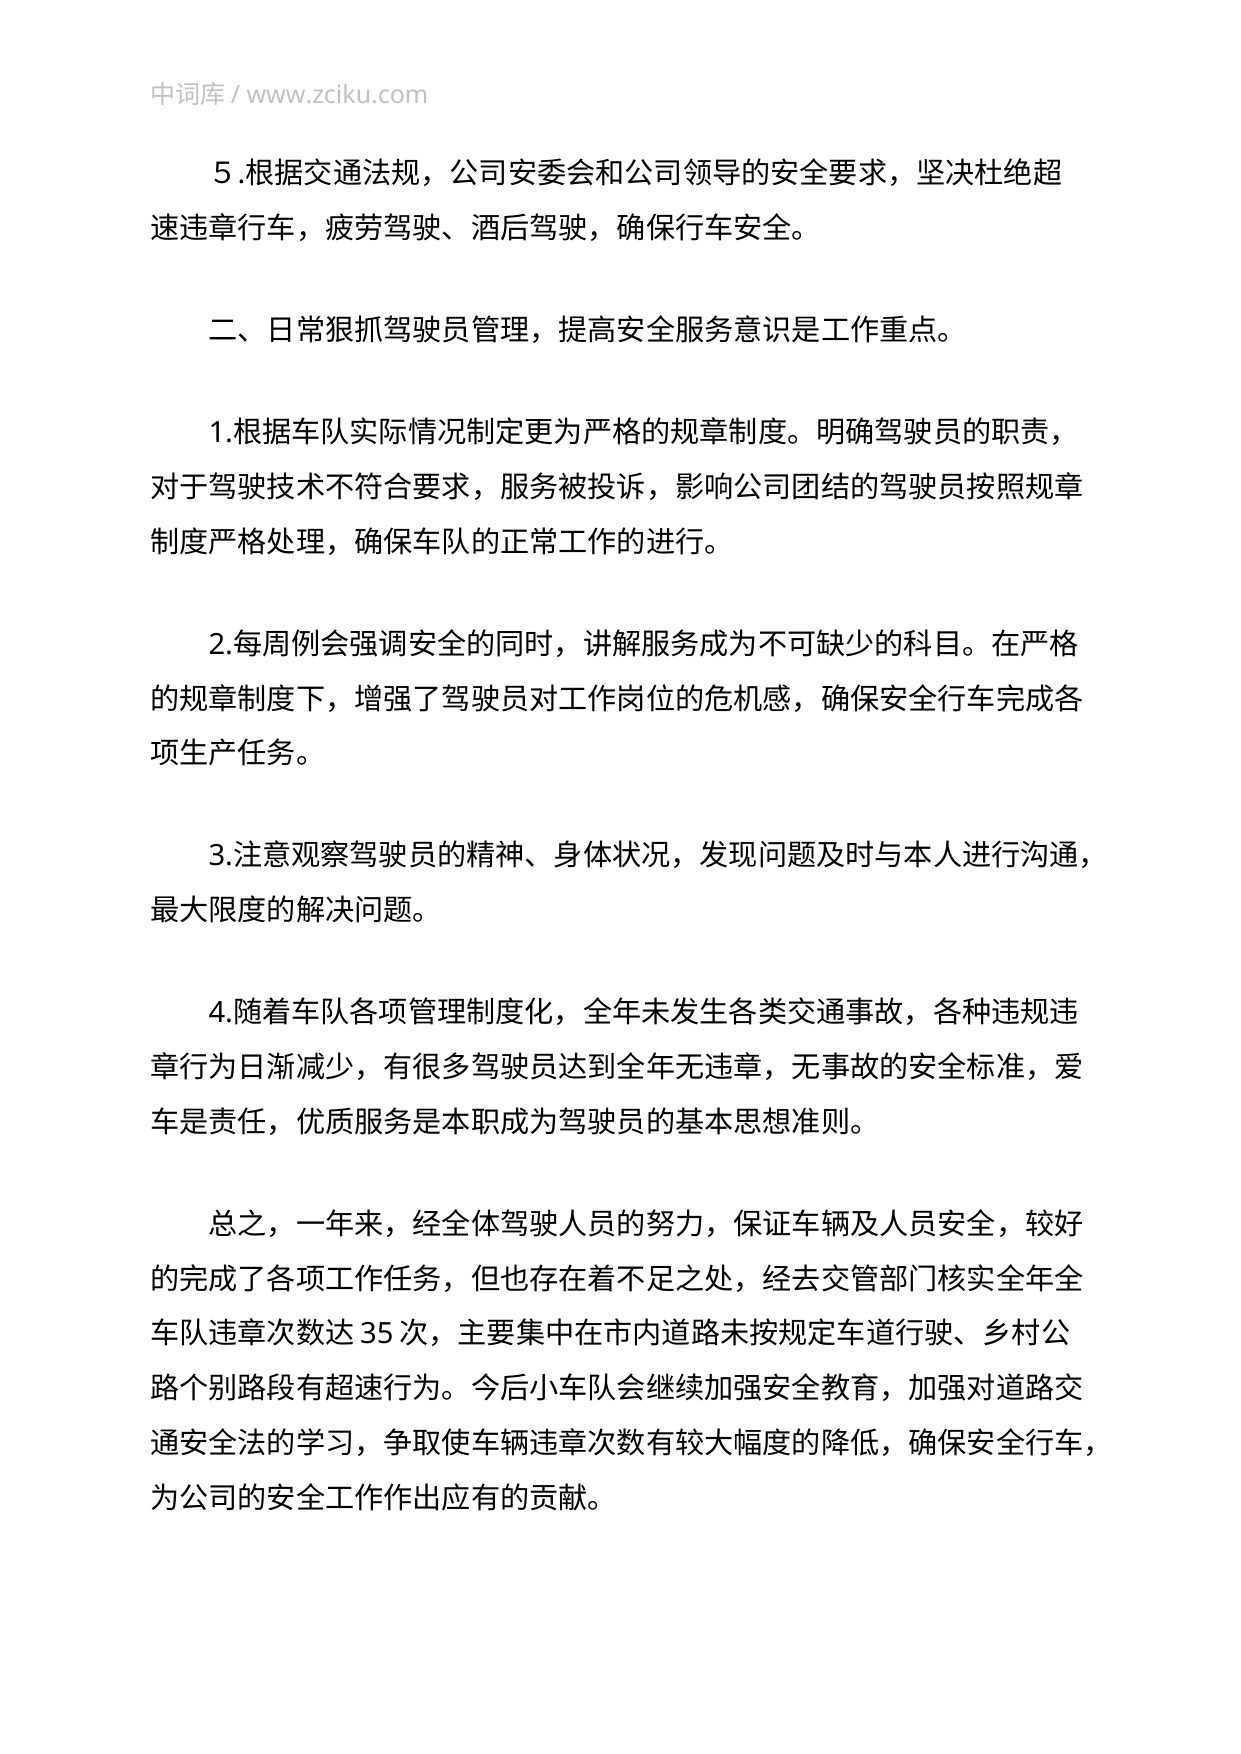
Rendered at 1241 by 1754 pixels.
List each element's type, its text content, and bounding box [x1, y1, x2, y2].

text 二、日常狠抓驾驶员管理，提高安全服务意识是工作重点。 [150, 307, 1090, 349]
text 3.注意观察驾驶员的精神、身体状况，发现问题及时与本人进行沟通，最大限度的解决问题。 [150, 832, 1090, 929]
text 2.每周例会强调安全的同时，讲解服务成为不可缺少的科目。在严格的规章制度下，增强了驾驶员对工作岗位的危机感，确保安全行车完成各项生产任务。 [150, 620, 1090, 772]
text 1.根据车队实际情况制定更为严格的规章制度。明确驾驶员的职责，对于驾驶技术不符合要求，服务被投诉，影响公司团结的驾驶员按照规章制度严格处理，确保车队的正常工作的进行。 [150, 408, 1090, 561]
text 总之，一年来，经全体驾驶人员的努力，保证车辆及人员安全，较好的完成了各项工作任务，但也存在着不足之处，经去交管部门核实全年全车队违章次数达35次，主要集中在市内道路未按规定车道行驶、乡村公路个别路段有超速行为。今后小车队会继续加强安全教育，加强对道路交通安全法的学习，争取使车辆违章次数有较大幅度的降低，确保安全行车，为公司的安全工作作出应有的贡献。 [150, 1200, 1090, 1517]
text 4.随着车队各项管理制度化，全年未发生各类交通事故，各种违规违章行为日渐减少，有很多驾驶员达到全年无违章，无事故的安全标准，爱车是责任，优质服务是本职成为驾驶员的基本思想准则。 [150, 989, 1090, 1141]
text ５.根据交通法规，公司安委会和公司领导的安全要求，坚决杜绝超速违章行车，疲劳驾驶、酒后驾驶，确保行车安全。 [150, 150, 1090, 247]
